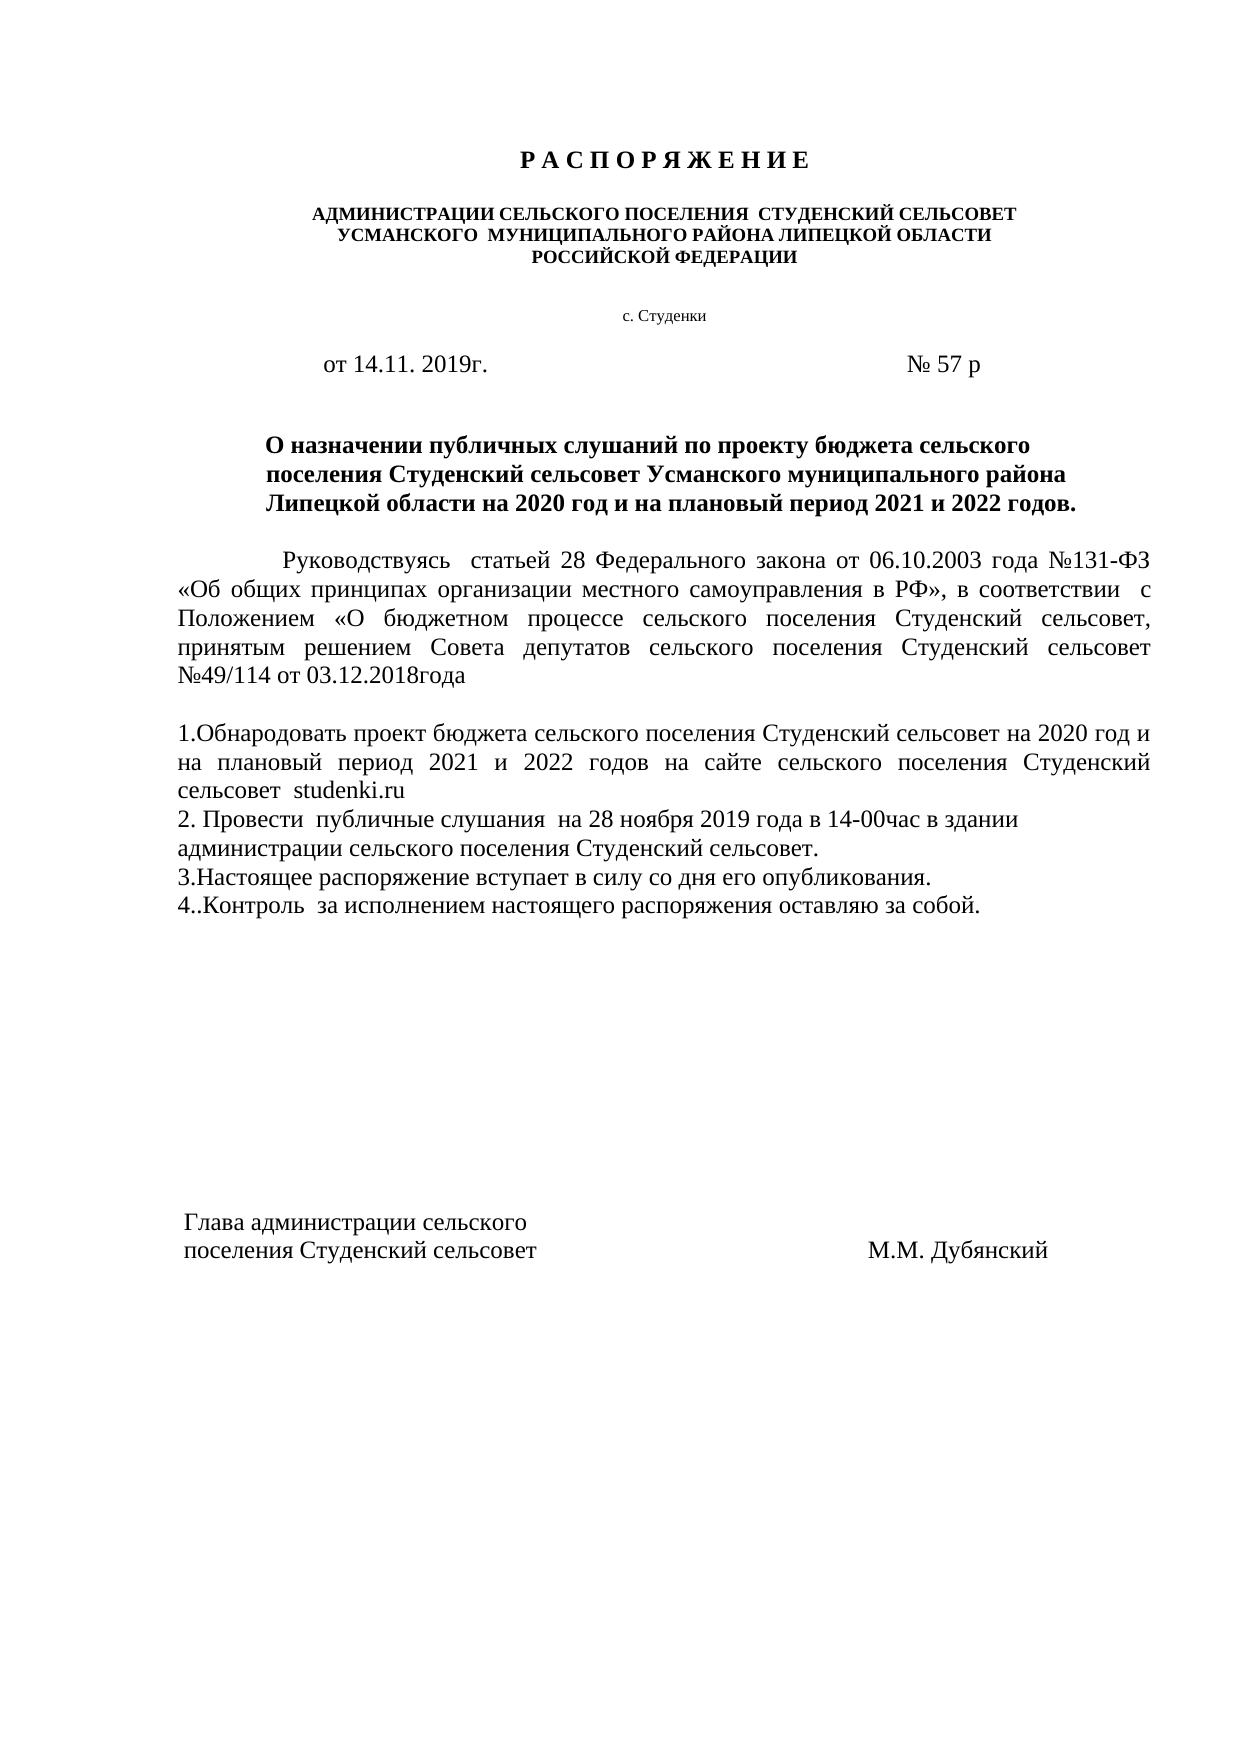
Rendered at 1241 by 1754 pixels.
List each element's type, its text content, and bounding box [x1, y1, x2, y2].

subtitle от 14.11. 2019г. № 57 р [177, 349, 1152, 378]
text О назначении публичных слушаний по проекту бюджета сельского поселения Студенский сельсовет Усманского муниципального района Липецкой области на 2020 год и на плановый период 2021 и 2022 годов. [252, 431, 1152, 517]
text УСМАНСКОГО МУНИЦИПАЛЬНОГО РАЙОНА ЛИПЕЦКОЙ ОБЛАСТИ [177, 224, 1152, 246]
text поселения Студенский сельсовет М.М. Дубянский [177, 1236, 1152, 1264]
text Р А С П О Р Я Ж Е Н И Е [177, 145, 1152, 174]
text РОССИЙСКОЙ ФЕДЕРАЦИИ [177, 246, 1152, 267]
text 1.Обнародовать проект бюджета сельского поселения Студенский сельсовет на 2020 год и на плановый период 2021 и 2022 годов на сайте сельского поселения Студенский сельсовет studenki.ru [177, 718, 1152, 804]
subtitle с. Студенки [177, 306, 1152, 325]
text 3.Настоящее распоряжение вступает в силу со дня его опубликования. [177, 862, 1152, 891]
text 2. Провести публичные слушания на 28 ноября 2019 года в 14-00час в здании администрации сельского поселения Студенский сельсовет. [177, 804, 1152, 862]
text 4..Контроль за исполнением настоящего распоряжения оставляю за собой. [177, 891, 1152, 919]
text АДМИНИСТРАЦИИ СЕЛЬСКОГО ПОСЕЛЕНИЯ СТУДЕНСКИЙ СЕЛЬСОВЕТ [177, 203, 1152, 224]
text Руководствуясь статьей 28 Федерального закона от 06.10.2003 года №131-ФЗ «Об общих принципах организации местного самоуправления в РФ», в соответствии с Положением «О бюджетном процессе сельского поселения Студенский сельсовет, принятым решением Совета депутатов сельского поселения Студенский сельсовет №49/114 от 03.12.2018года [177, 546, 1152, 689]
text Глава администрации сельского [177, 1207, 1152, 1236]
